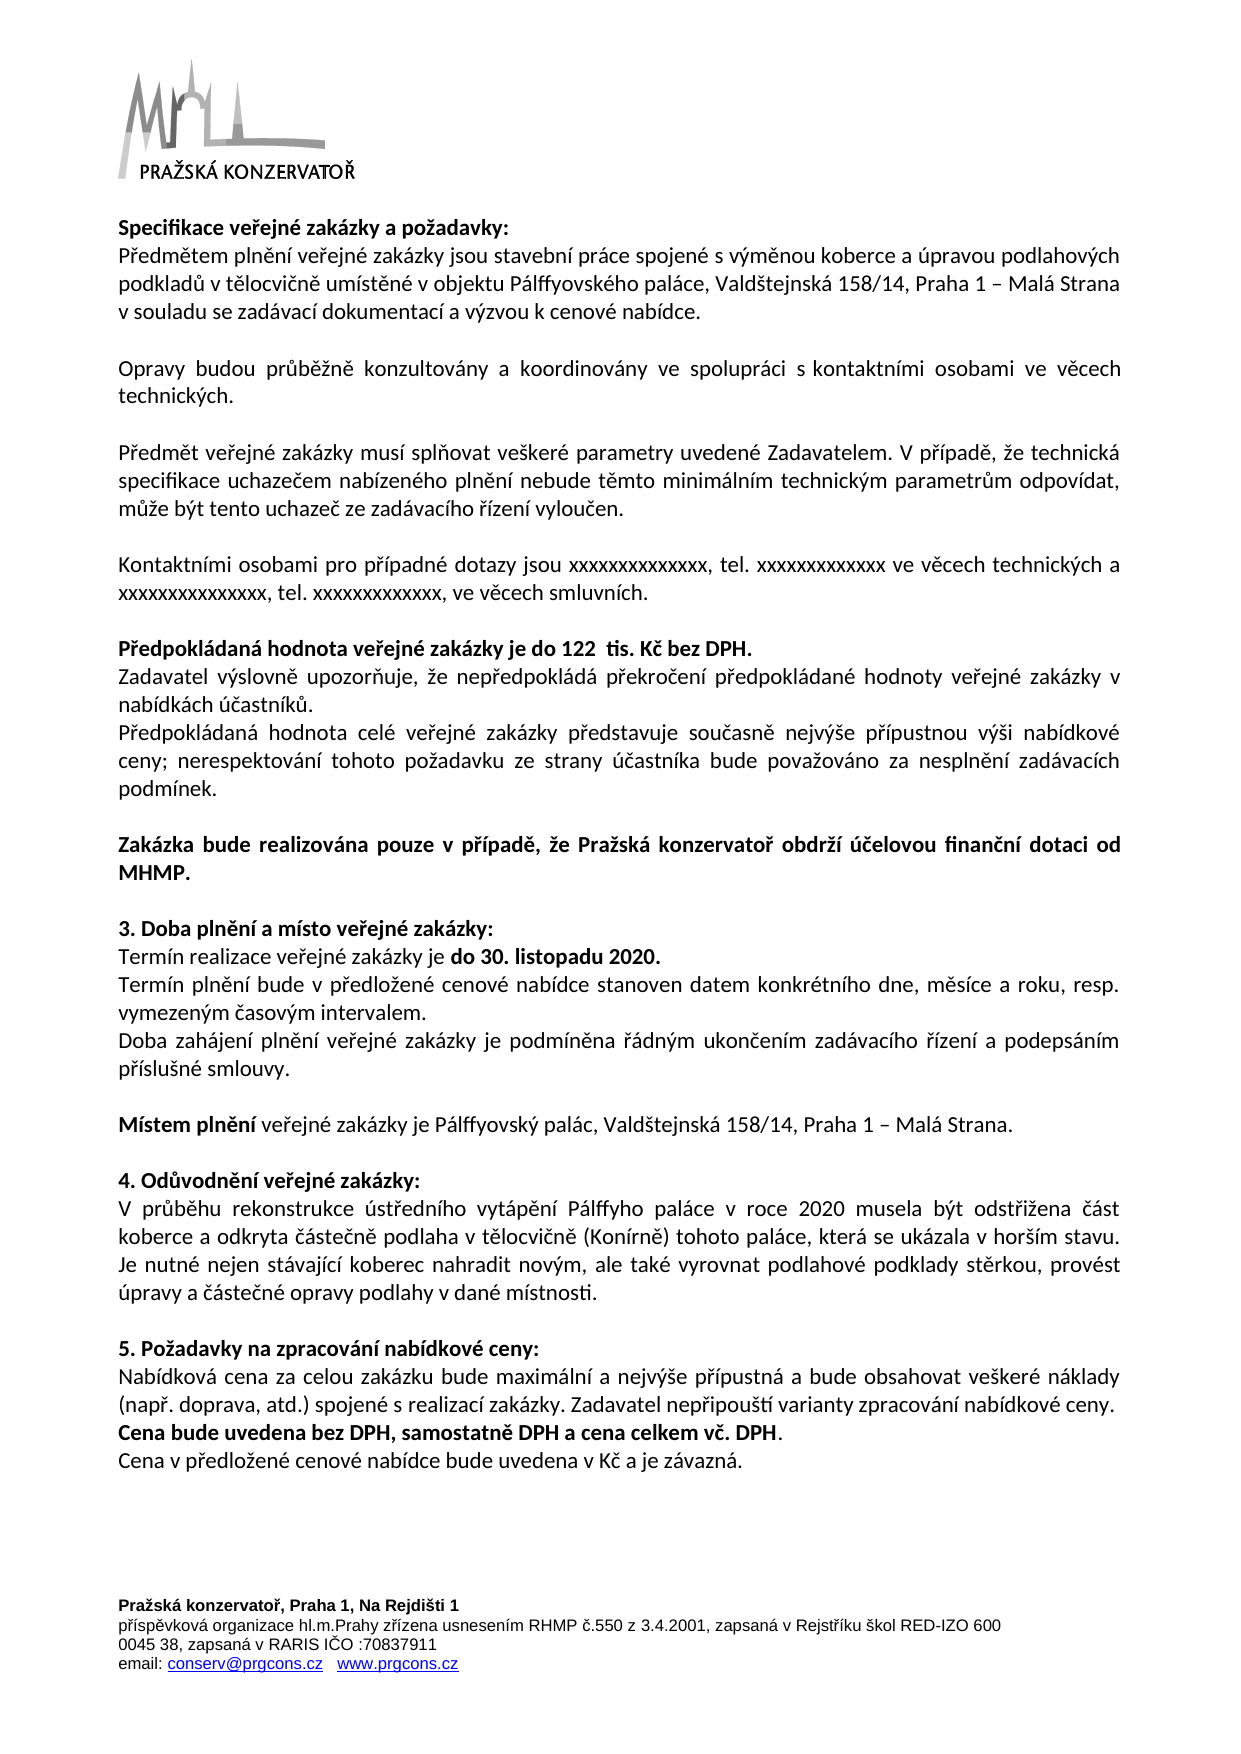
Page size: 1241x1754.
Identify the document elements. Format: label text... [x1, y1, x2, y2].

text 3. Doba plnění a místo veřejné zakázky: [118, 914, 1122, 942]
text Opravy budou průběžně konzultovány a koordinovány ve spolupráci s kontaktními osobami ve věcech technických. [118, 354, 1122, 410]
text 5. Požadavky na zpracování nabídkové ceny: [118, 1334, 1122, 1362]
text Předpokládaná hodnota veřejné zakázky je do 122 tis. Kč bez DPH. [118, 634, 1122, 662]
text V průběhu rekonstrukce ústředního vytápění Pálffyho paláce v roce 2020 musela být odstřižena část koberce a odkryta částečně podlaha v tělocvičně (Konírně) tohoto paláce, která se ukázala v horším stavu. Je nutné nejen stávající koberec nahradit novým, ale také vyrovnat podlahové podklady stěrkou, provést úpravy a částečné opravy podlahy v dané místnosti. [118, 1194, 1122, 1306]
text Doba zahájení plnění veřejné zakázky je podmíněna řádným ukončením zadávacího řízení a podepsáním příslušné smlouvy. [118, 1026, 1122, 1082]
text Termín plnění bude v předložené cenové nabídce stanoven datem konkrétního dne, měsíce a roku, resp. vymezeným časovým intervalem. [118, 970, 1122, 1026]
text Cena v předložené cenové nabídce bude uvedena v Kč a je závazná. [118, 1446, 1122, 1474]
text 4. Odůvodnění veřejné zakázky: [118, 1166, 1122, 1194]
text Cena bude uvedena bez DPH, samostatně DPH a cena celkem vč. DPH. [118, 1418, 1122, 1446]
text Zakázka bude realizována pouze v případě, že Pražská konzervatoř obdrží účelovou finanční dotaci od MHMP. [118, 830, 1122, 886]
text Předmětem plnění veřejné zakázky jsou stavební práce spojené s výměnou koberce a úpravou podlahových podkladů v tělocvičně umístěné v objektu Pálffyovského paláce, Valdštejnská 158/14, Praha 1 – Malá Strana v souladu se zadávací dokumentací a výzvou k cenové nabídce. [118, 241, 1122, 325]
text Termín realizace veřejné zakázky je do 30. listopadu 2020. [118, 942, 1122, 970]
text Kontaktními osobami pro případné dotazy jsou xxxxxxxxxxxxxx, tel. xxxxxxxxxxxxx ve věcech technických a xxxxxxxxxxxxxxx, tel. xxxxxxxxxxxxx, ve věcech smluvních. [118, 550, 1122, 606]
text Místem plnění veřejné zakázky je Pálffyovský palác, Valdštejnská 158/14, Praha 1 – Malá Strana. [118, 1110, 1122, 1138]
text Nabídková cena za celou zakázku bude maximální a nejvýše přípustná a bude obsahovat veškeré náklady (např. doprava, atd.) spojené s realizací zakázky. Zadavatel nepřipouští varianty zpracování nabídkové ceny. [118, 1362, 1122, 1418]
text Předmět veřejné zakázky musí splňovat veškeré parametry uvedené Zadavatelem. V případě, že technická specifikace uchazečem nabízeného plnění nebude těmto minimálním technickým parametrům odpovídat, může být tento uchazeč ze zadávacího řízení vyloučen. [118, 438, 1122, 522]
text Specifikace veřejné zakázky a požadavky: [118, 213, 1122, 241]
text Zadavatel výslovně upozorňuje, že nepředpokládá překročení předpokládané hodnoty veřejné zakázky v nabídkách účastníků. [118, 662, 1122, 718]
text Předpokládaná hodnota celé veřejné zakázky představuje současně nejvýše přípustnou výši nabídkové ceny; nerespektování tohoto požadavku ze strany účastníka bude považováno za nesplnění zadávacích podmínek. [118, 718, 1122, 802]
